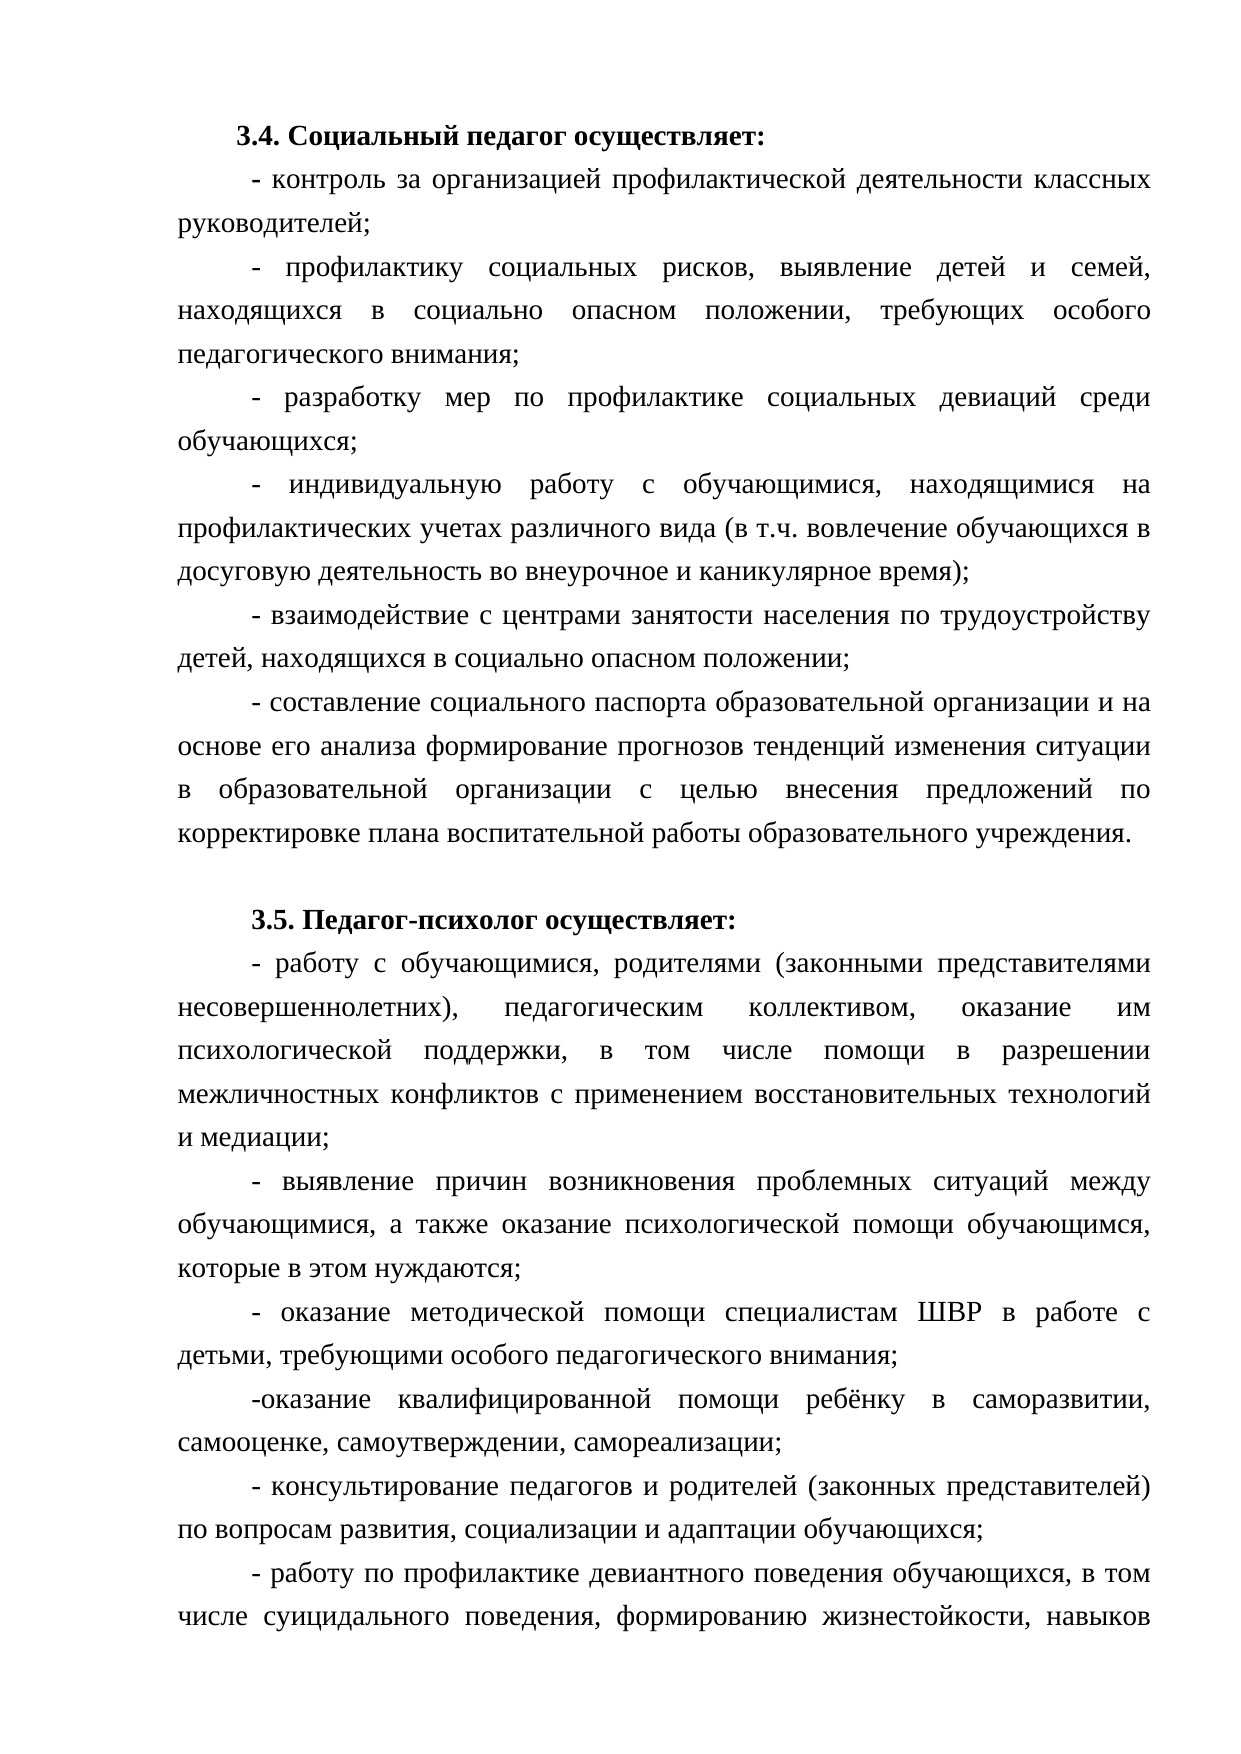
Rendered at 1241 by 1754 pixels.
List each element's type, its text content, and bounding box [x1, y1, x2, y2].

list -оказание квалифицированной помощи ребёнку в саморазвитии, самооценке, самоутверждении, самореализации; [177, 1381, 1152, 1458]
list - выявление причин возникновения проблемных ситуаций между обучающимися, а также оказание психологической помощи обучающимся, которые в этом нуждаются; [177, 1163, 1152, 1284]
list - индивидуальную работу с обучающимися, находящимися на профилактических учетах различного вида (в т.ч. вовлечение обучающихся в досуговую деятельность во внеурочное и каникулярное время); [177, 466, 1152, 587]
list - разработку мер по профилактике социальных девиаций среди обучающихся; [177, 379, 1152, 456]
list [177, 1555, 1152, 1632]
list - оказание методической помощи специалистам ШВР в работе с детьми, требующими особого педагогического внимания; [177, 1294, 1152, 1371]
list 3.4. Социальный педагог осуществляет: [177, 118, 1152, 152]
list - консультирование педагогов и родителей (законных представителей) по вопросам развития, социализации и адаптации обучающихся; [177, 1468, 1152, 1545]
list - работу с обучающимися, родителями (законными представителями несовершеннолетних), педагогическим коллективом, оказание им психологической поддержки, в том числе помощи в разрешении межличностных конфликтов с применением восстановительных технологий и медиации; [177, 945, 1152, 1153]
list - взаимодействие с центрами занятости населения по трудоустройству детей, находящихся в социально опасном положении; [177, 597, 1152, 674]
list - профилактику социальных рисков, выявление детей и семей, находящихся в социально опасном положении, требующих особого педагогического внимания; [177, 249, 1152, 369]
list - контроль за организацией профилактической деятельности классных руководителей; [177, 162, 1152, 239]
list 3.5. Педагог-психолог осуществляет: [177, 902, 1152, 935]
list - составление социального паспорта образовательной организации и на основе его анализа формирование прогнозов тенденций изменения ситуации в образовательной организации с целью внесения предложений по корректировке плана воспитательной работы образовательного учреждения. [177, 684, 1152, 848]
